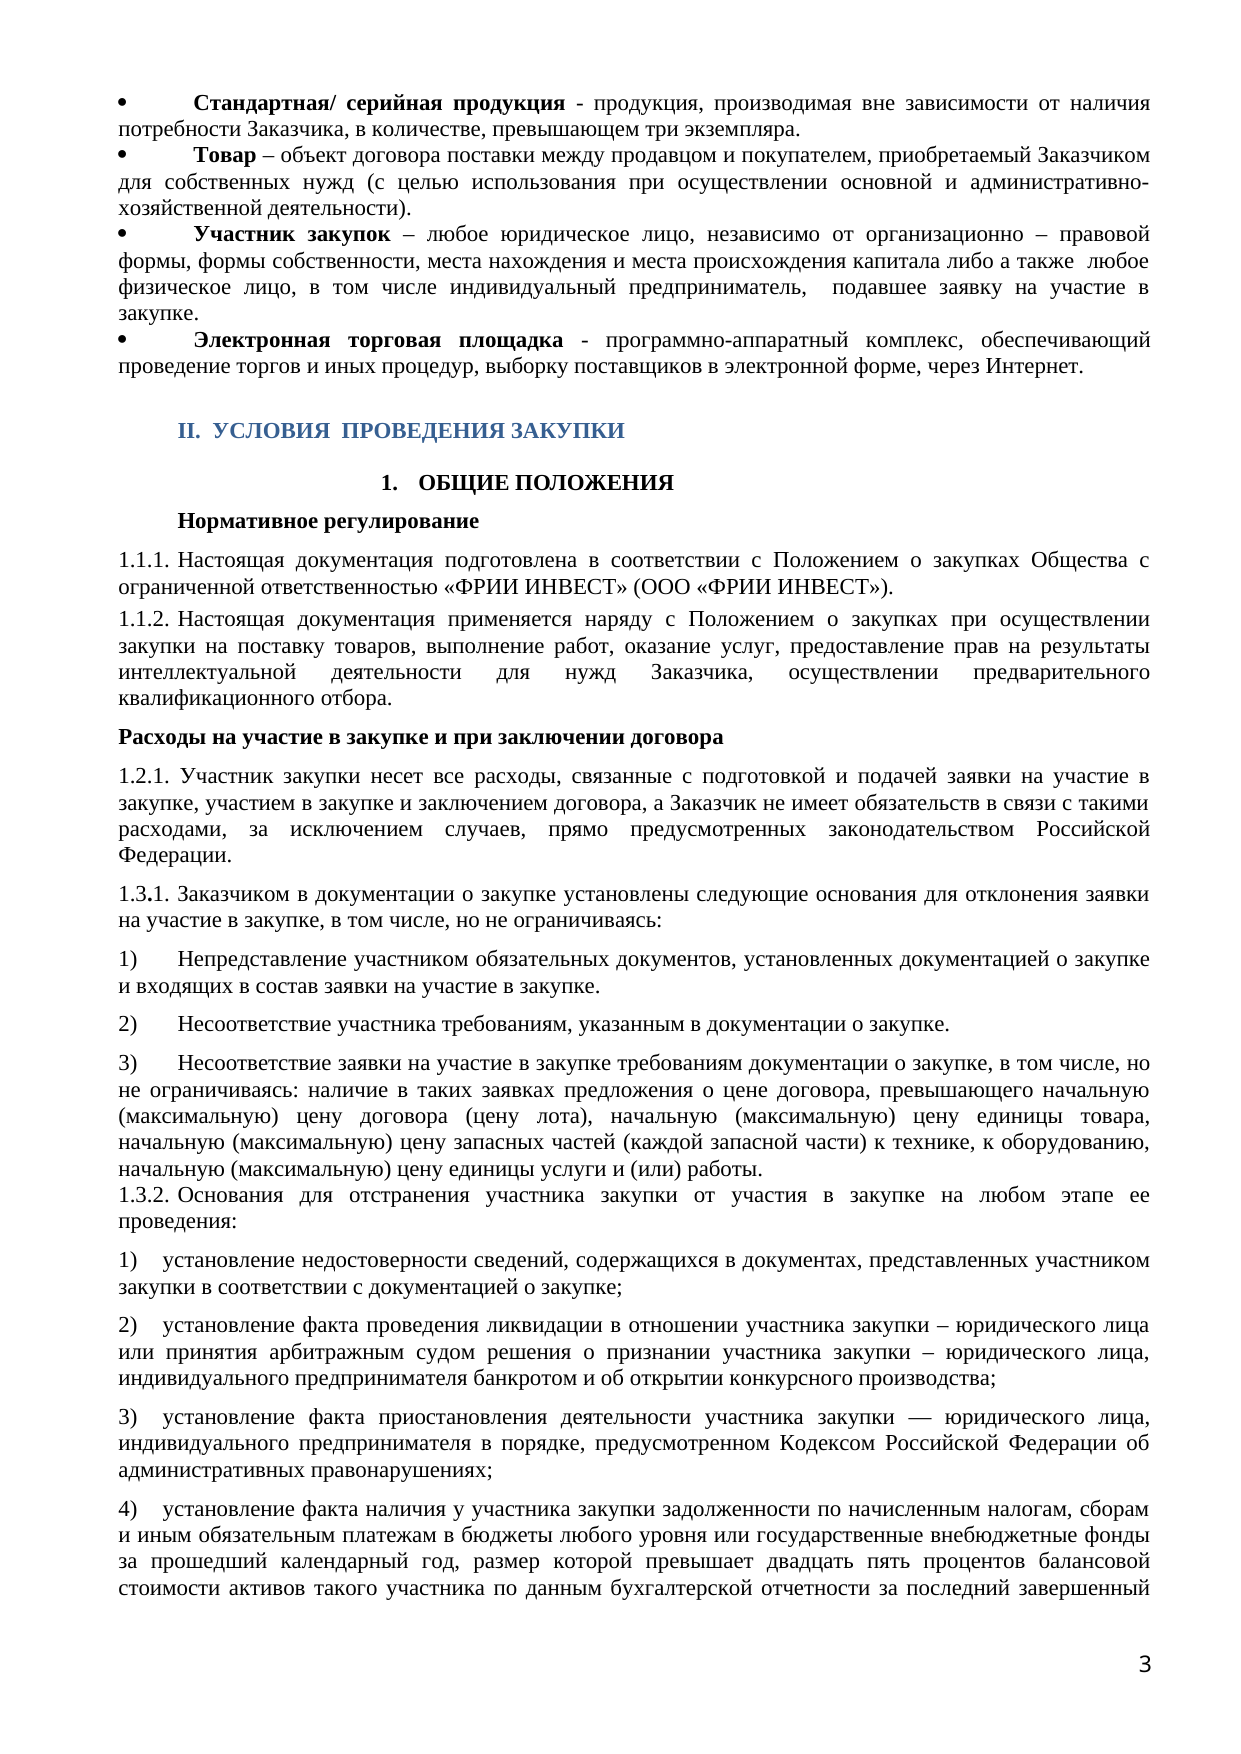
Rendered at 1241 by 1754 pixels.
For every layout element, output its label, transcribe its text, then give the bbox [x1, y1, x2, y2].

list установление недостоверности сведений, содержащихся в документах, представленных участником закупки в соответствии с документацией о закупке; [118, 1246, 1152, 1299]
list Настоящая документация применяется наряду с Положением о закупках при осуществлении закупки на поставку товаров, выполнение работ, оказание услуг, предоставление прав на результаты интеллектуальной деятельности для нужд Заказчика, осуществлении предварительного квалификационного отбора. [118, 605, 1152, 711]
list Товар – объект договора поставки между продавцом и покупателем, приобретаемый Заказчиком для собственных нужд (с целью использования при осуществлении основной и административно-хозяйственной деятельности). [118, 141, 1152, 220]
list установление факта проведения ликвидации в отношении участника закупки – юридического лица или принятия арбитражным судом решения о признании участника закупки – юридического лица, индивидуального предпринимателя банкротом и об открытии конкурсного производства; [118, 1312, 1152, 1391]
text 1.3.1. Заказчиком в документации о закупке установлены следующие основания для отклонения заявки на участие в закупке, в том числе, но не ограничиваясь: [118, 880, 1152, 933]
list Стандартная/ серийная продукция - продукция, производимая вне зависимости от наличия потребности Заказчика, в количестве, превышающем три экземпляра. [118, 89, 1152, 141]
text II. УСЛОВИЯ ПРОВЕДЕНИЯ ЗАКУПКИ [118, 417, 1152, 444]
list Участник закупок – любое юридическое лицо, независимо от организационно – правовой формы, формы собственности, места нахождения и места происхождения капитала либо а также любое физическое лицо, в том числе индивидуальный предприниматель, подавшее заявку на участие в закупке. [118, 220, 1152, 326]
list Несоответствие заявки на участие в закупке требованиям документации о закупке, в том числе, но не ограничиваясь: наличие в таких заявках предложения о цене договора, превышающего начальную (максимальную) цену договора (цену лота), начальную (максимальную) цену единицы товара, начальную (максимальную) цену запасных частей (каждой запасной части) к технике, к оборудованию, начальную (максимальную) цену единицы услуги и (или) работы. [118, 1049, 1152, 1181]
text Расходы на участие в закупке и при заключении договора [118, 723, 1152, 750]
text 1.2.1. Участник закупки несет все расходы, связанные с подготовкой и подачей заявки на участие в закупке, участием в закупке и заключением договора, а Заказчик не имеет обязательств в связи с такими расходами, за исключением случаев, прямо предусмотренных законодательством Российской Федерации. [118, 762, 1152, 868]
list Непредставление участником обязательных документов, установленных документацией о закупке и входящих в состав заявки на участие в закупке. [118, 945, 1152, 998]
list ОБЩИЕ ПОЛОЖЕНИЯ [381, 469, 1152, 495]
list установление факта приостановления деятельности участника закупки — юридического лица, индивидуального предпринимателя в порядке, предусмотренном Кодексом Российской Федерации об административных правонарушениях; [118, 1403, 1152, 1482]
list Основания для отстранения участника закупки от участия в закупке на любом этапе ее проведения: [118, 1181, 1152, 1234]
list Электронная торговая площадка - программно-аппаратный комплекс, обеспечивающий проведение торгов и иных процедур, выборку поставщиков в электронной форме, через Интернет. [118, 326, 1152, 378]
list Несоответствие участника требованиям, указанным в документации о закупке. [118, 1011, 1152, 1037]
text Нормативное регулирование [118, 508, 1152, 534]
list Настоящая документация подготовлена в соответствии с Положением о закупках Общества с ограниченной ответственностью «ФРИИ ИНВЕСТ» (ООО «ФРИИ ИНВЕСТ»). [118, 546, 1152, 599]
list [118, 1495, 1152, 1600]
